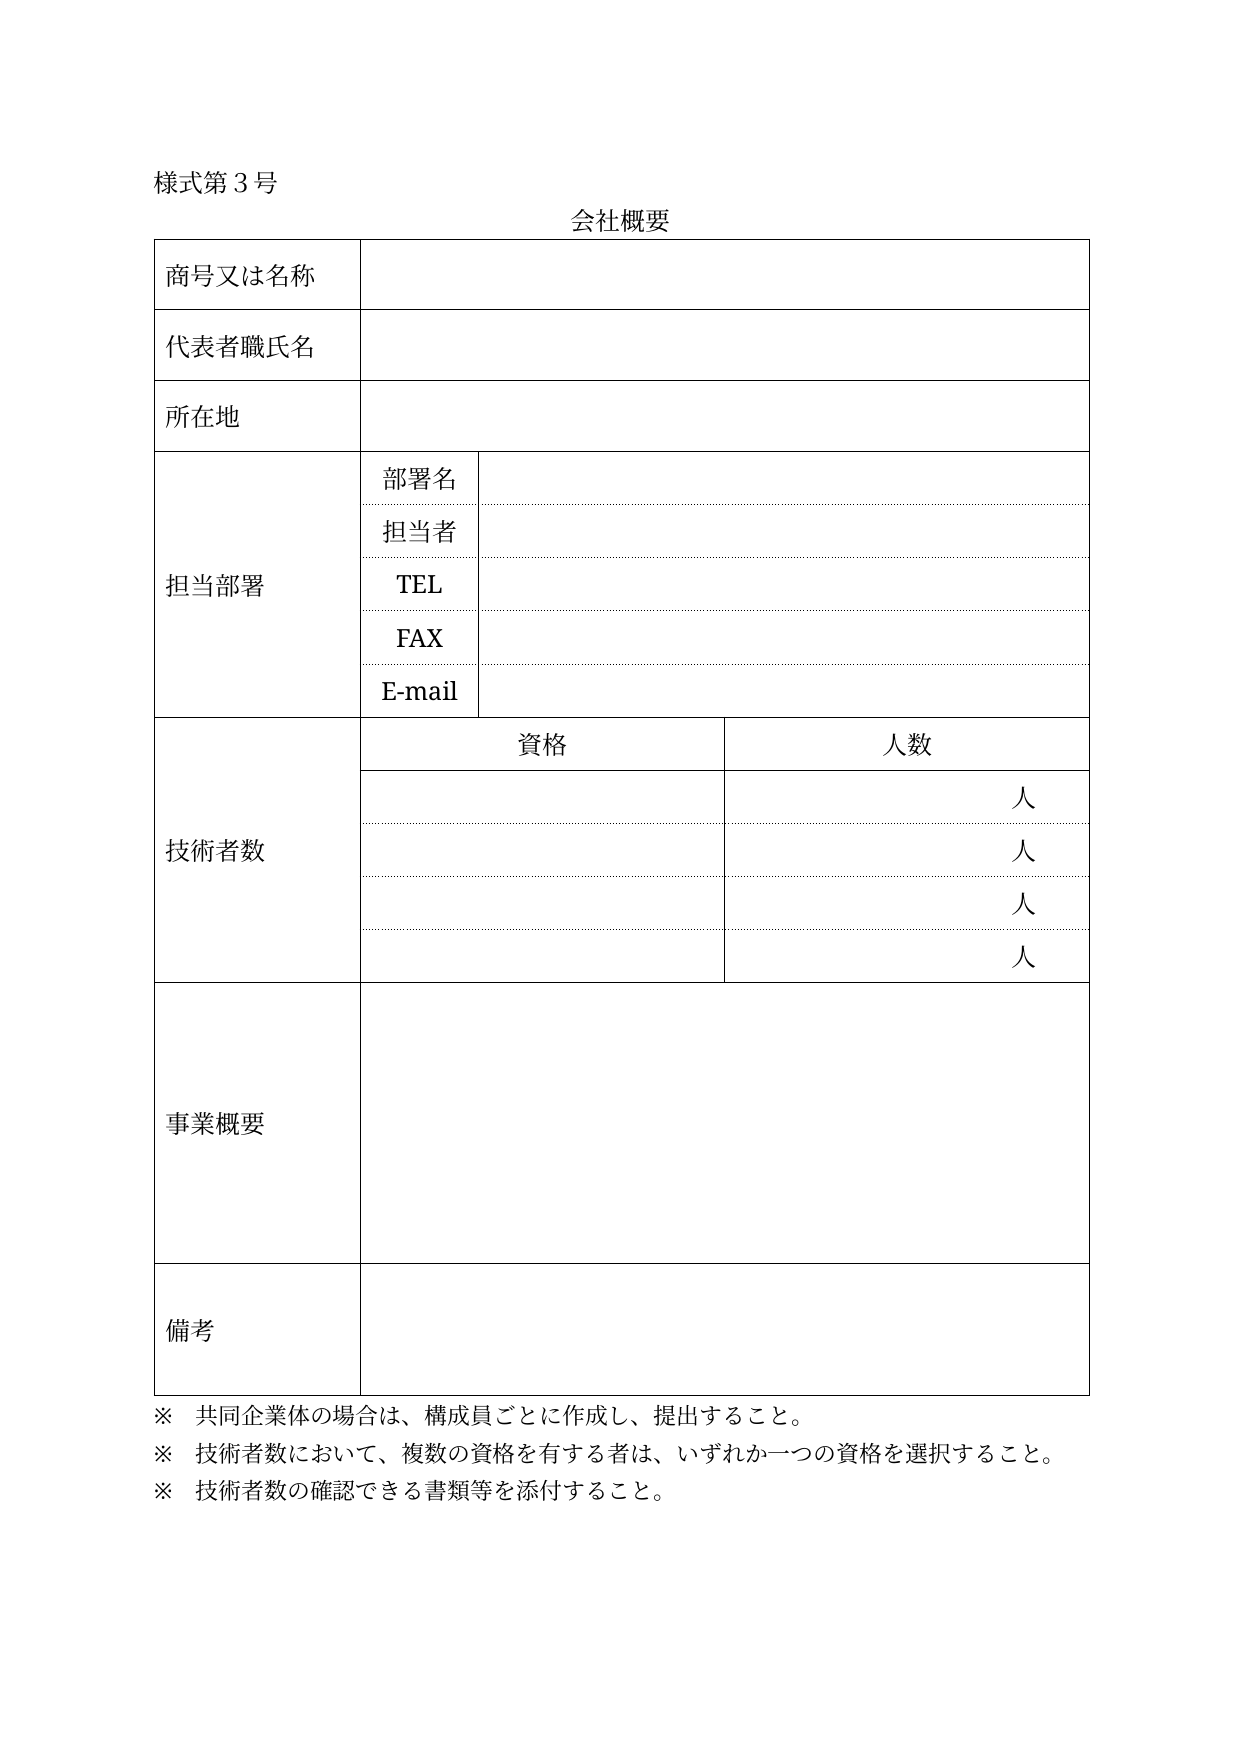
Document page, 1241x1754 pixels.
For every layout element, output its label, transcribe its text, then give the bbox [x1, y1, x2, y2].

table_header [361, 240, 1089, 309]
table_cell 人 [725, 823, 1089, 876]
table_cell 代表者職氏名 [155, 310, 360, 380]
table_cell [361, 983, 1089, 1263]
table_cell 担当者 [361, 504, 478, 557]
table_cell 担当部署 [155, 452, 360, 717]
text ※ 技術者数の確認できる書類等を添付すること。 [153, 1471, 1087, 1509]
table_cell 備考 [155, 1264, 360, 1395]
table_cell 人 [725, 929, 1089, 982]
table_cell 人 [725, 876, 1089, 929]
table_cell 事業概要 [155, 983, 360, 1263]
table_cell FAX [361, 610, 478, 663]
table_cell [361, 1264, 1089, 1395]
text 会社概要 [153, 201, 1087, 238]
table_header 商号又は名称 [155, 240, 360, 309]
table_cell [361, 929, 724, 982]
table_cell [361, 310, 1089, 380]
table_cell [479, 557, 1089, 610]
table_cell [361, 381, 1089, 451]
table_cell [479, 664, 1089, 717]
table_cell 技術者数 [155, 718, 360, 982]
table_cell [479, 610, 1089, 663]
table_cell [361, 823, 724, 876]
table_cell 部署名 [361, 452, 478, 504]
table_cell 資格 [361, 718, 724, 770]
table_cell [479, 452, 1089, 504]
text ※ 共同企業体の場合は、構成員ごとに作成し、提出すること。 [153, 1396, 1087, 1434]
table_cell [361, 771, 724, 823]
table_cell [361, 876, 724, 929]
table_cell 所在地 [155, 381, 360, 451]
table_cell E-mail [361, 664, 478, 717]
table_cell [479, 504, 1089, 557]
table_cell 人 [725, 771, 1089, 823]
text ※ 技術者数において、複数の資格を有する者は、いずれか一つの資格を選択すること。 [153, 1434, 1087, 1471]
table_cell 人数 [725, 718, 1089, 770]
table_cell TEL [361, 557, 478, 610]
text 様式第３号 [153, 163, 1087, 201]
